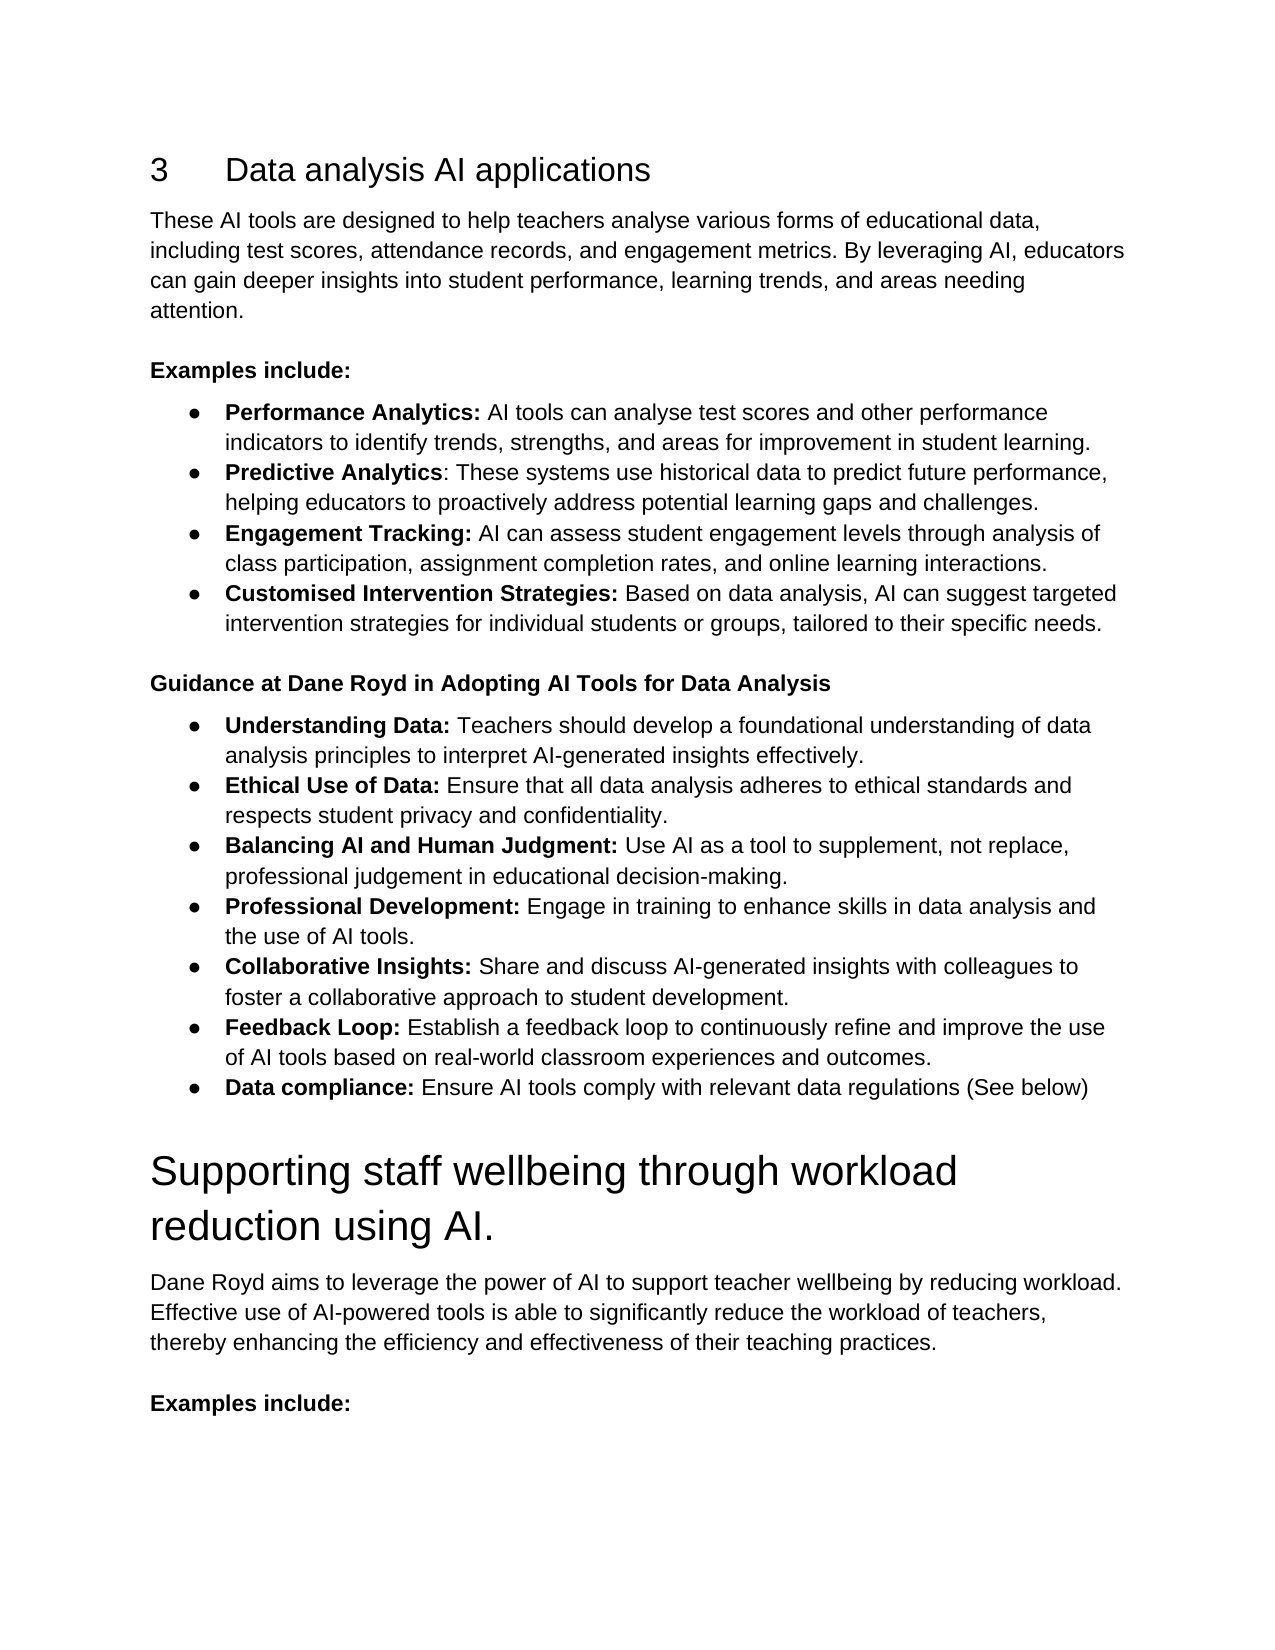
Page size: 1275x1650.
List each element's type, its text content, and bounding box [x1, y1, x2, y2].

list Predictive Analytics: These systems use historical data to predict future performance, helping educators to proactively address potential learning gaps and challenges. [187, 459, 1125, 516]
text Guidance at Dane Royd in Adopting AI Tools for Data Analysis [150, 669, 1125, 696]
list Professional Development: Engage in training to enhance skills in data analysis and the use of AI tools. [187, 893, 1125, 949]
list Understanding Data: Teachers should develop a foundational understanding of data analysis principles to interpret AI-generated insights effectively. [187, 712, 1125, 768]
text Examples include: [150, 357, 1125, 383]
list Balancing AI and Human Judgment: Use AI as a tool to supplement, not replace, professional judgement in educational decision-making. [187, 832, 1125, 889]
text Dane Royd aims to leverage the power of AI to support teacher wellbeing by reducing workload. Effective use of AI-powered tools is able to significantly reduce the workload of teachers, thereby enhancing the efficiency and effectiveness of their teaching practices. [150, 1269, 1125, 1356]
text Examples include: [150, 1389, 1125, 1416]
list Customised Intervention Strategies: Based on data analysis, AI can suggest targeted intervention strategies for individual students or groups, tailored to their specific needs. [187, 580, 1125, 637]
list Performance Analytics: AI tools can analyse test scores and other performance indicators to identify trends, strengths, and areas for improvement in student learning. [187, 399, 1125, 455]
list Feedback Loop: Establish a feedback loop to continuously refine and improve the use of AI tools based on real-world classroom experiences and outcomes. [187, 1014, 1125, 1070]
list Ethical Use of Data: Ensure that all data analysis adheres to ethical standards and respects student privacy and confidentiality. [187, 772, 1125, 829]
list Engagement Tracking: AI can assess student engagement levels through analysis of class participation, assignment completion rates, and online learning interactions. [187, 519, 1125, 576]
list Data compliance: Ensure AI tools comply with relevant data regulations (See below) [187, 1074, 1125, 1101]
subtitle Supporting staff wellbeing through workload reduction using AI. [150, 1146, 1125, 1249]
subtitle 3 Data analysis AI applications [150, 150, 1125, 188]
list Collaborative Insights: Share and discuss AI-generated insights with colleagues to foster a collaborative approach to student development. [187, 953, 1125, 1010]
text These AI tools are designed to help teachers analyse various forms of educational data, including test scores, attendance records, and engagement metrics. By leveraging AI, educators can gain deeper insights into student performance, learning trends, and areas needing attention. [150, 207, 1125, 324]
